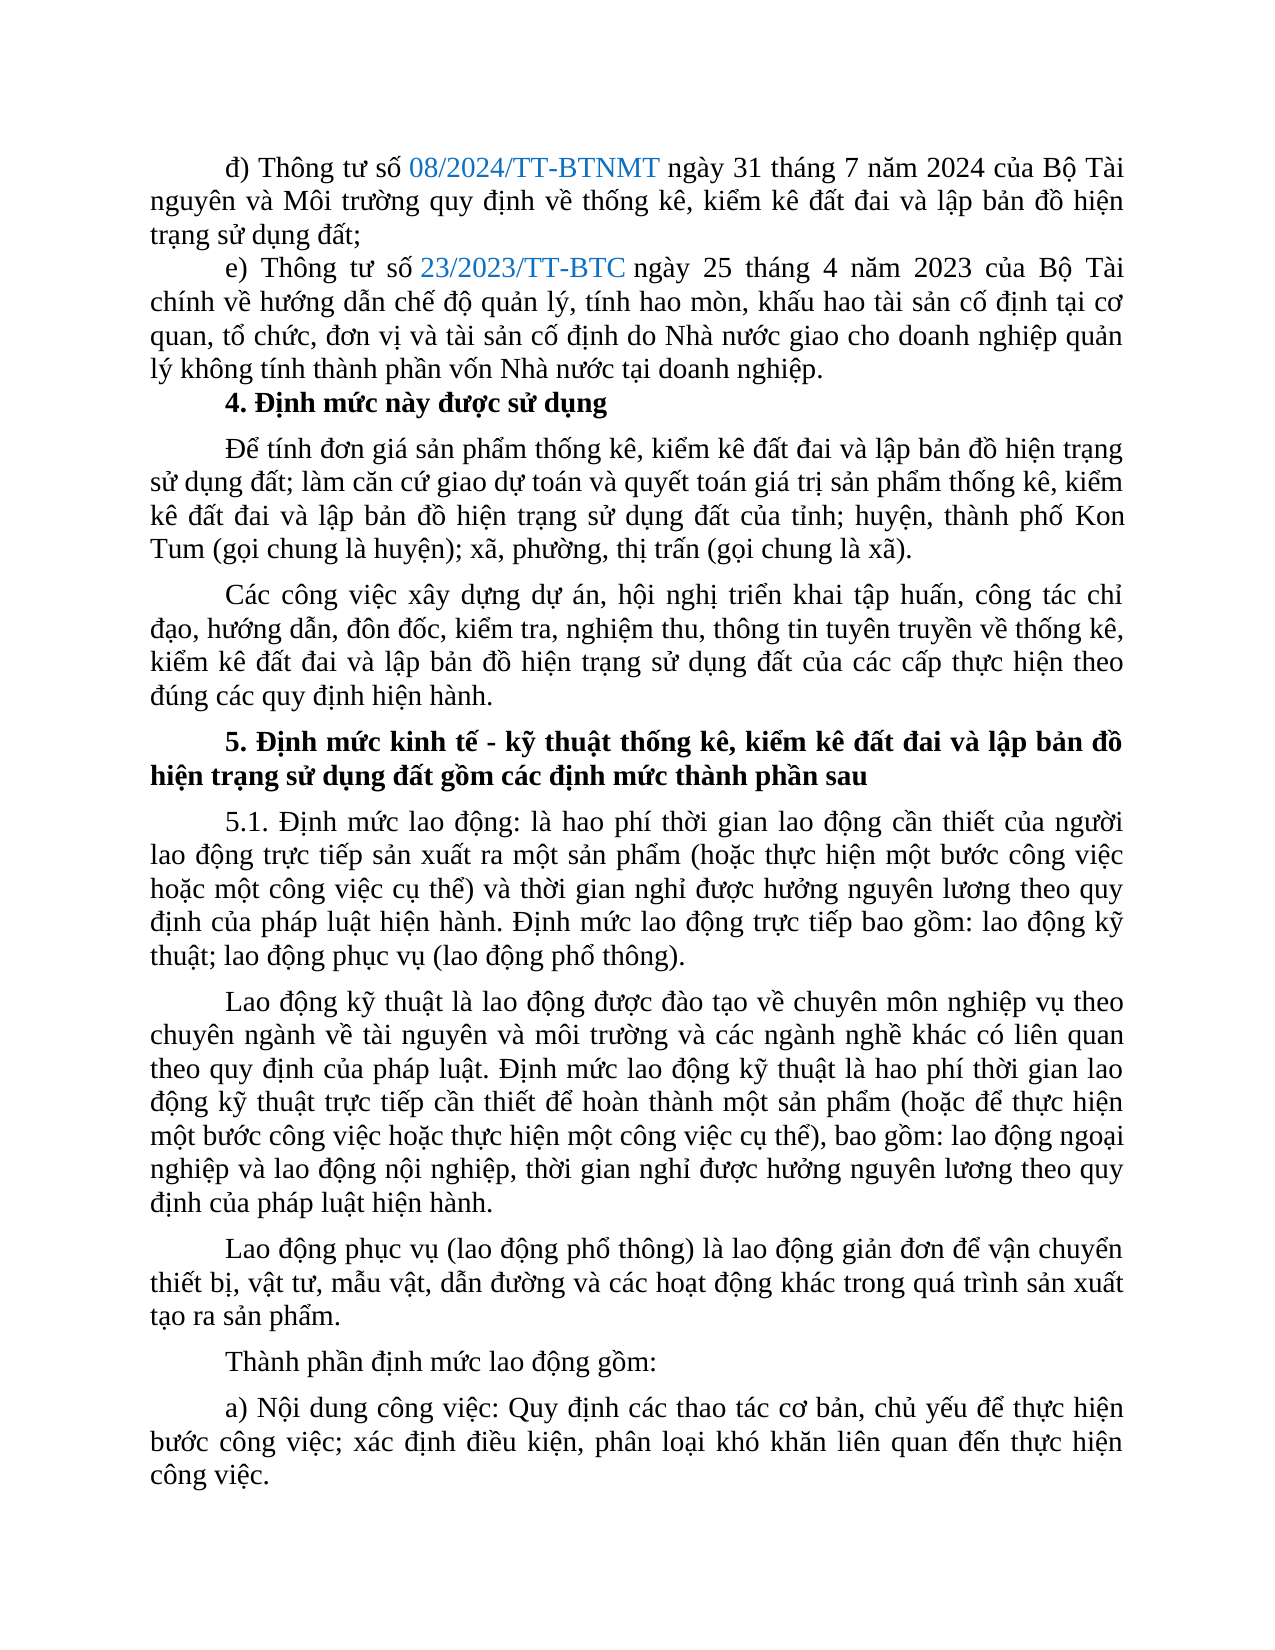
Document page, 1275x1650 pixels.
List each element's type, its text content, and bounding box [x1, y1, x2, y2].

text đ) Thông tư số 08/2024/TT-BTNMT ngày 31 tháng 7 năm 2024 của Bộ Tài nguyên và Môi trường quy định về thống kê, kiểm kê đất đai và lập bản đồ hiện trạng sử dụng đất; [150, 150, 1125, 251]
text Lao động phục vụ (lao động phổ thông) là lao động giản đơn để vận chuyển thiết bị, vật tư, mẫu vật, dẫn đường và các hoạt động khác trong quá trình sản xuất tạo ra sản phẩm. [150, 1231, 1125, 1332]
text Thành phần định mức lao động gồm: [150, 1344, 1125, 1378]
text Để tính đơn giá sản phẩm thống kê, kiểm kê đất đai và lập bản đồ hiện trạng sử dụng đất; làm căn cứ giao dự toán và quyết toán giá trị sản phẩm thống kê, kiểm kê đất đai và lập bản đồ hiện trạng sử dụng đất của tỉnh; huyện, thành phố Kon Tum (gọi chung là huyện); xã, phường, thị trấn (gọi chung là xã). [150, 431, 1125, 565]
text 5.1. Định mức lao động: là hao phí thời gian lao động cần thiết của người lao động trực tiếp sản xuất ra một sản phẩm (hoặc thực hiện một bước công việc hoặc một công việc cụ thể) và thời gian nghỉ được hưởng nguyên lương theo quy định của pháp luật hiện hành. Định mức lao động trực tiếp bao gồm: lao động kỹ thuật; lao động phục vụ (lao động phổ thông). [150, 804, 1125, 971]
text a) Nội dung công việc: Quy định các thao tác cơ bản, chủ yếu để thực hiện bước công việc; xác định điều kiện, phân loại khó khăn liên quan đến thực hiện công việc. [150, 1390, 1125, 1491]
text 4. Định mức này được sử dụng [150, 385, 1125, 418]
text e) Thông tư số 23/2023/TT-BTC ngày 25 tháng 4 năm 2023 của Bộ Tài chính về hướng dẫn chế độ quản lý, tính hao mòn, khấu hao tài sản cố định tại cơ quan, tổ chức, đơn vị và tài sản cố định do Nhà nước giao cho doanh nghiệp quản lý không tính thành phần vốn Nhà nước tại doanh nghiệp. [150, 251, 1125, 385]
text 5. Định mức kinh tế - kỹ thuật thống kê, kiểm kê đất đai và lập bản đồ hiện trạng sử dụng đất gồm các định mức thành phần sau [150, 724, 1125, 791]
text Lao động kỹ thuật là lao động được đào tạo về chuyên môn nghiệp vụ theo chuyên ngành về tài nguyên và môi trường và các ngành nghề khác có liên quan theo quy định của pháp luật. Định mức lao động kỹ thuật là hao phí thời gian lao động kỹ thuật trực tiếp cần thiết để hoàn thành một sản phẩm (hoặc để thực hiện một bước công việc hoặc thực hiện một công việc cụ thể), bao gồm: lao động ngoại nghiệp và lao động nội nghiệp, thời gian nghỉ được hưởng nguyên lương theo quy định của pháp luật hiện hành. [150, 984, 1125, 1219]
text Các công việc xây dựng dự án, hội nghị triển khai tập huấn, công tác chỉ đạo, hướng dẫn, đôn đốc, kiểm tra, nghiệm thu, thông tin tuyên truyền về thống kê, kiểm kê đất đai và lập bản đồ hiện trạng sử dụng đất của các cấp thực hiện theo đúng các quy định hiện hành. [150, 577, 1125, 712]
